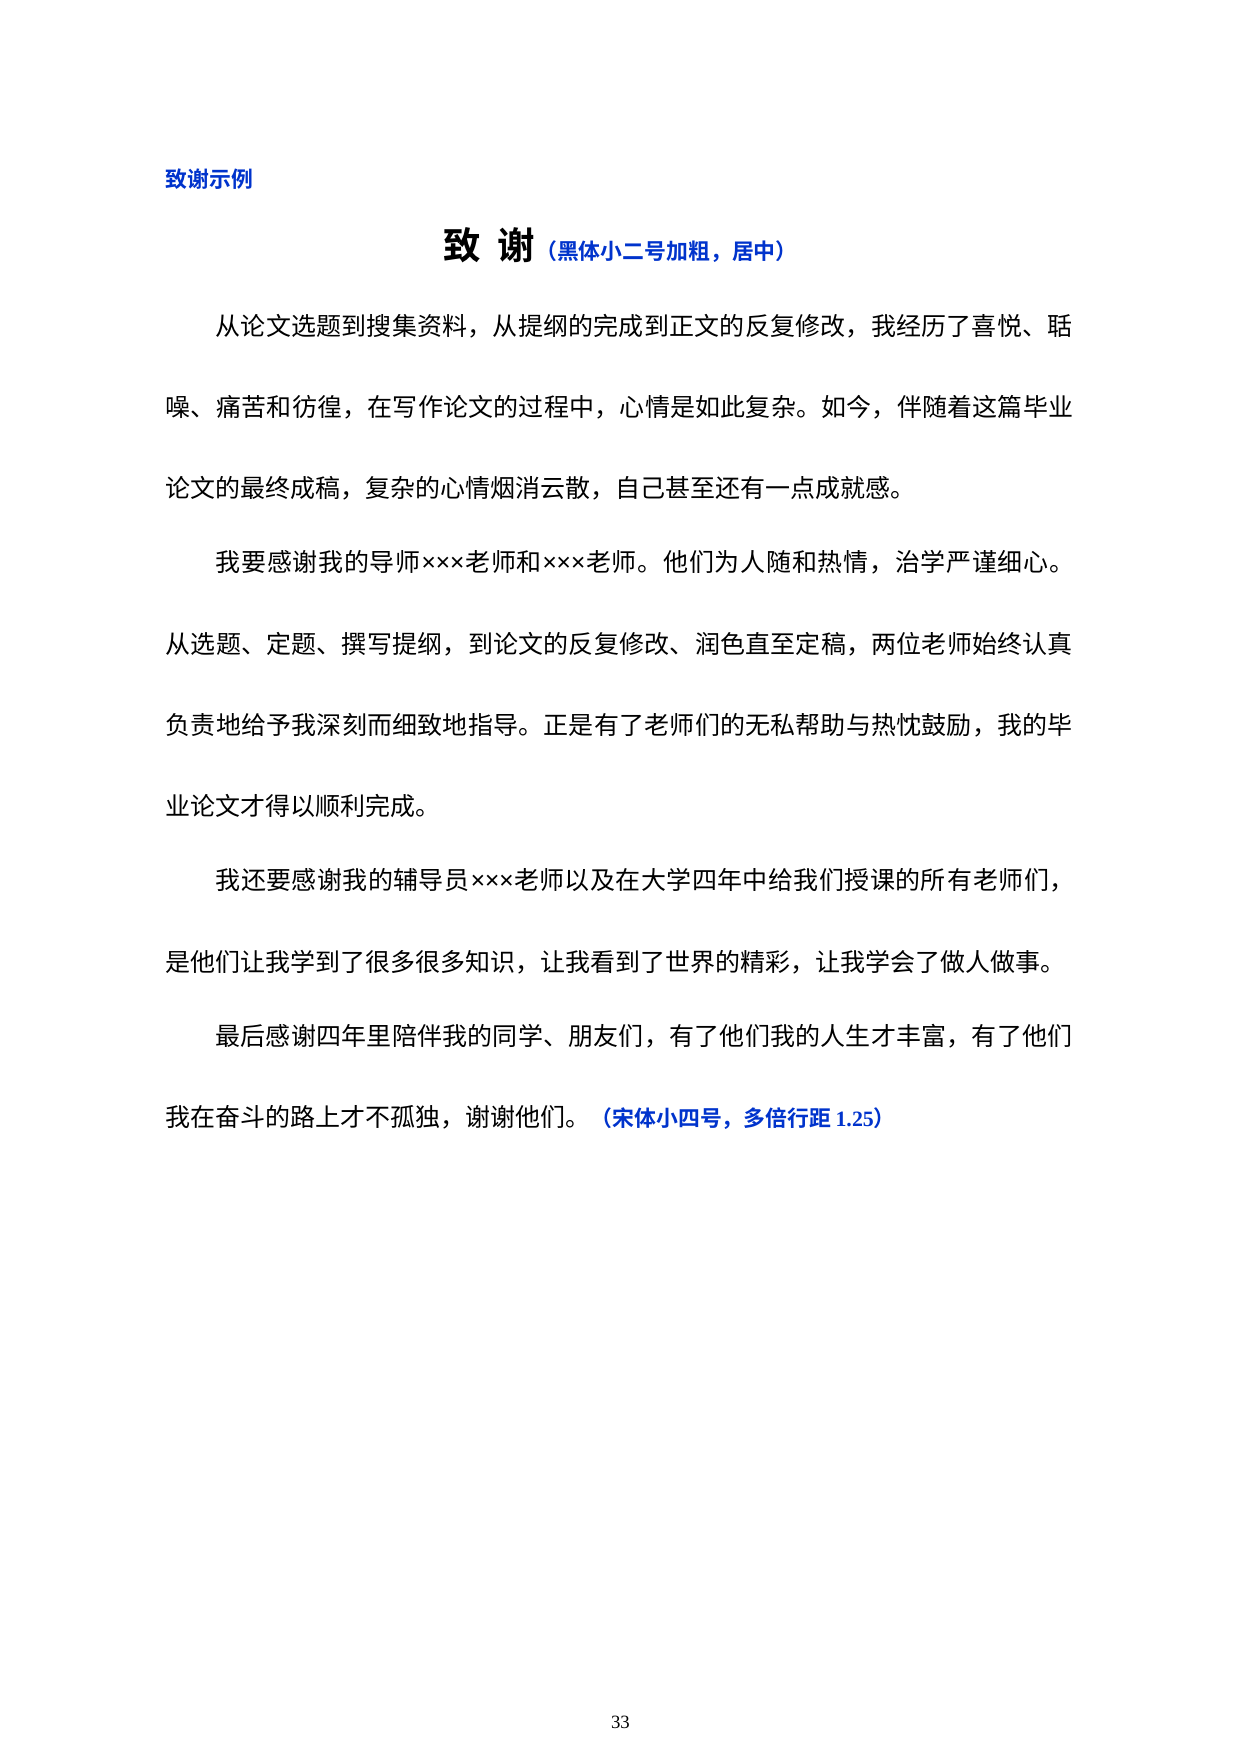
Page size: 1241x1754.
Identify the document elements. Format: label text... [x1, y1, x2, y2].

text 我要感谢我的导师×××老师和×××老师。他们为人随和热情，治学严谨细心。从选题、定题、撰写提纲，到论文的反复修改、润色直至定稿，两位老师始终认真负责地给予我深刻而细致地指导。正是有了老师们的无私帮助与热忱鼓励，我的毕业论文才得以顺利完成。 [165, 528, 1075, 837]
text 从论文选题到搜集资料，从提纲的完成到正文的反复修改，我经历了喜悦、聒噪、痛苦和彷徨，在写作论文的过程中，心情是如此复杂。如今，伴随着这篇毕业论文的最终成稿，复杂的心情烟消云散，自己甚至还有一点成就感。 [165, 292, 1075, 519]
text 我还要感谢我的辅导员×××老师以及在大学四年中给我们授课的所有老师们，是他们让我学到了很多很多知识，让我看到了世界的精彩，让我学会了做人做事。 [165, 846, 1075, 993]
text 致谢示例 [165, 162, 1075, 194]
text 致 谢（黑体小二号加粗，居中） [165, 211, 1075, 276]
text 最后感谢四年里陪伴我的同学、朋友们，有了他们我的人生才丰富，有了他们我在奋斗的路上才不孤独，谢谢他们。（宋体小四号，多倍行距1.25） [165, 1002, 1075, 1148]
